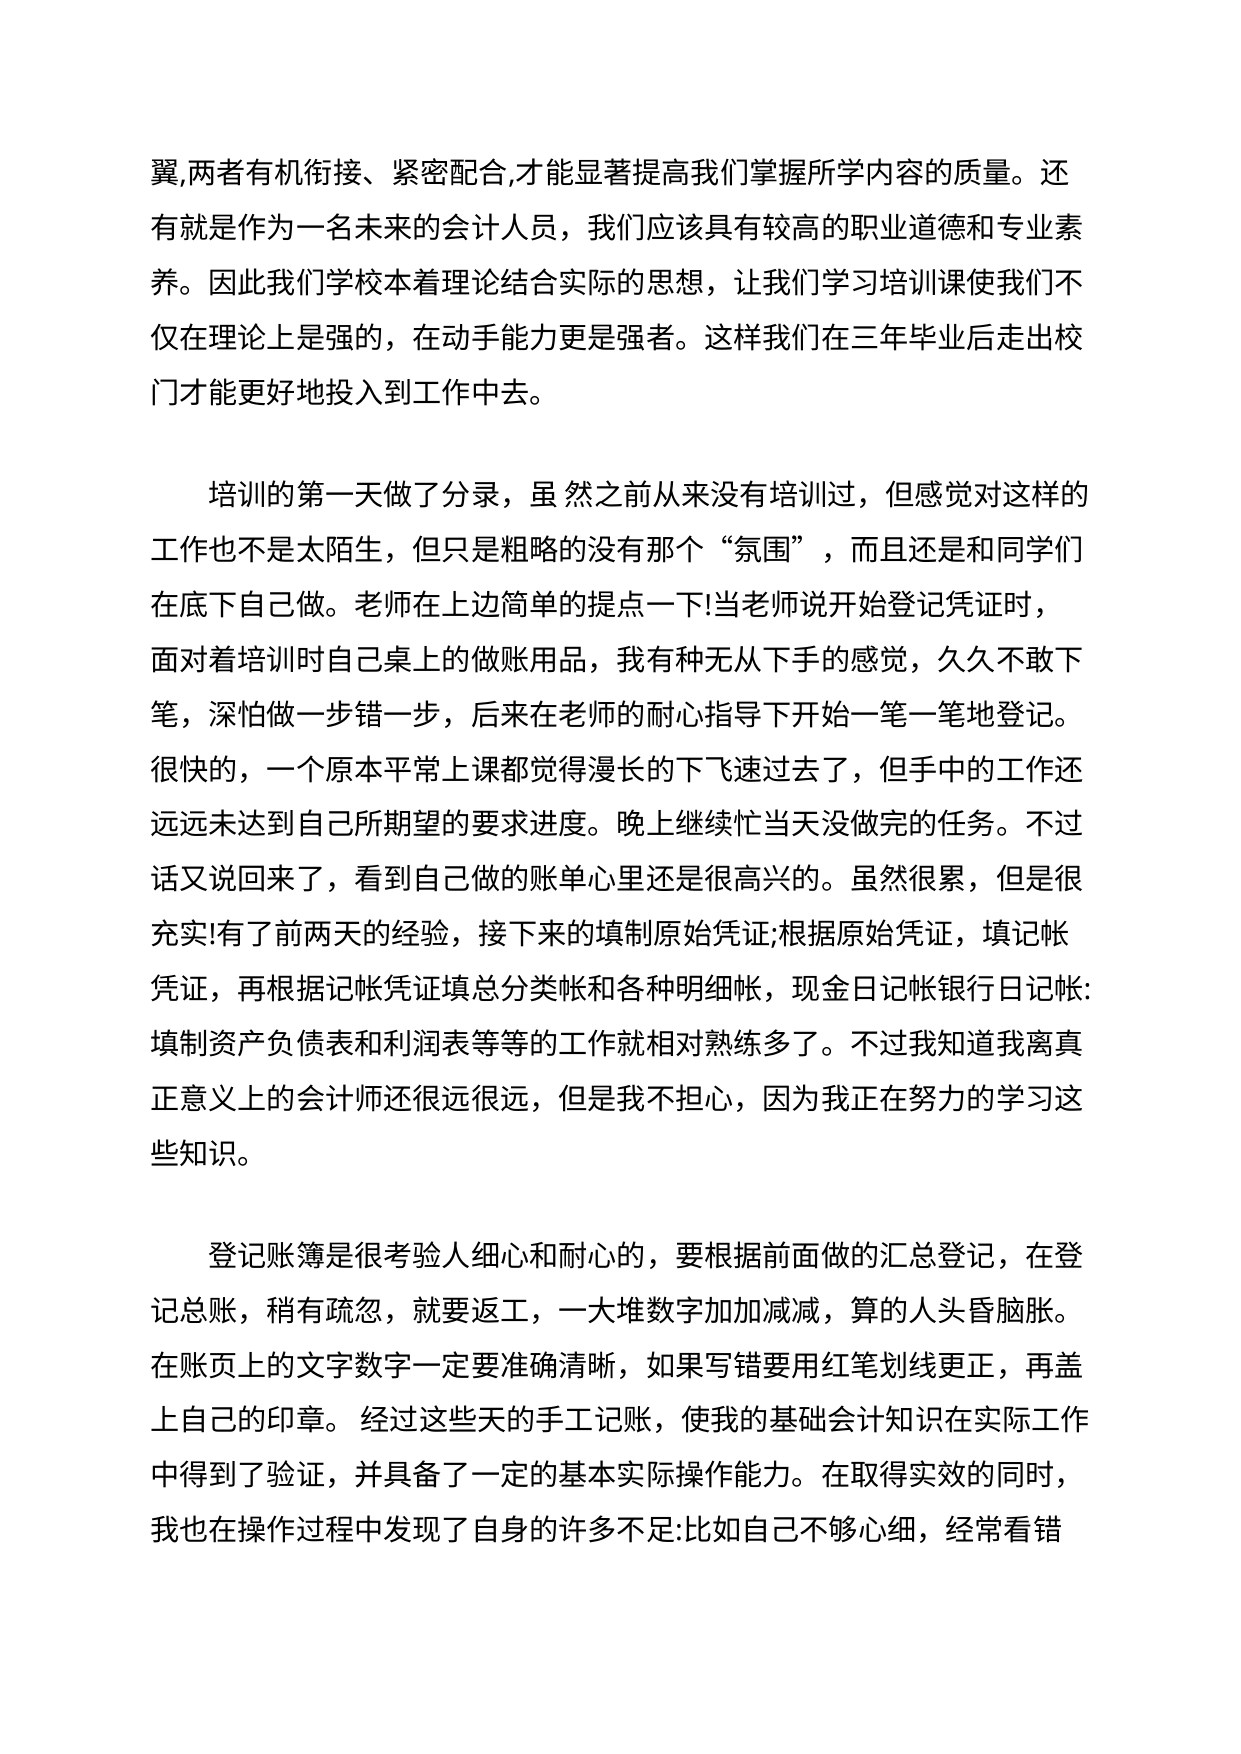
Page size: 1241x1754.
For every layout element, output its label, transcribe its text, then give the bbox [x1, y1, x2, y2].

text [150, 1232, 1090, 1549]
text 培训的第一天做了分录，虽 然之前从来没有培训过，但感觉对这样的工作也不是太陌生，但只是粗略的没有那个“氛围”，而且还是和同学们在底下自己做。老师在上边简单的提点一下!当老师说开始登记凭证时，面对着培训时自己桌上的做账用品，我有种无从下手的感觉，久久不敢下笔，深怕做一步错一步，后来在老师的耐心指导下开始一笔一笔地登记。很快的，一个原本平常上课都觉得漫长的下飞速过去了，但手中的工作还远远未达到自己所期望的要求进度。晚上继续忙当天没做完的任务。不过话又说回来了，看到自己做的账单心里还是很高兴的。虽然很累，但是很充实!有了前两天的经验，接下来的填制原始凭证;根据原始凭证，填记帐凭证，再根据记帐凭证填总分类帐和各种明细帐，现金日记帐银行日记帐:填制资产负债表和利润表等等的工作就相对熟练多了。不过我知道我离真正意义上的会计师还很远很远，但是我不担心，因为我正在努力的学习这些知识。 [150, 471, 1090, 1173]
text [150, 150, 1090, 412]
